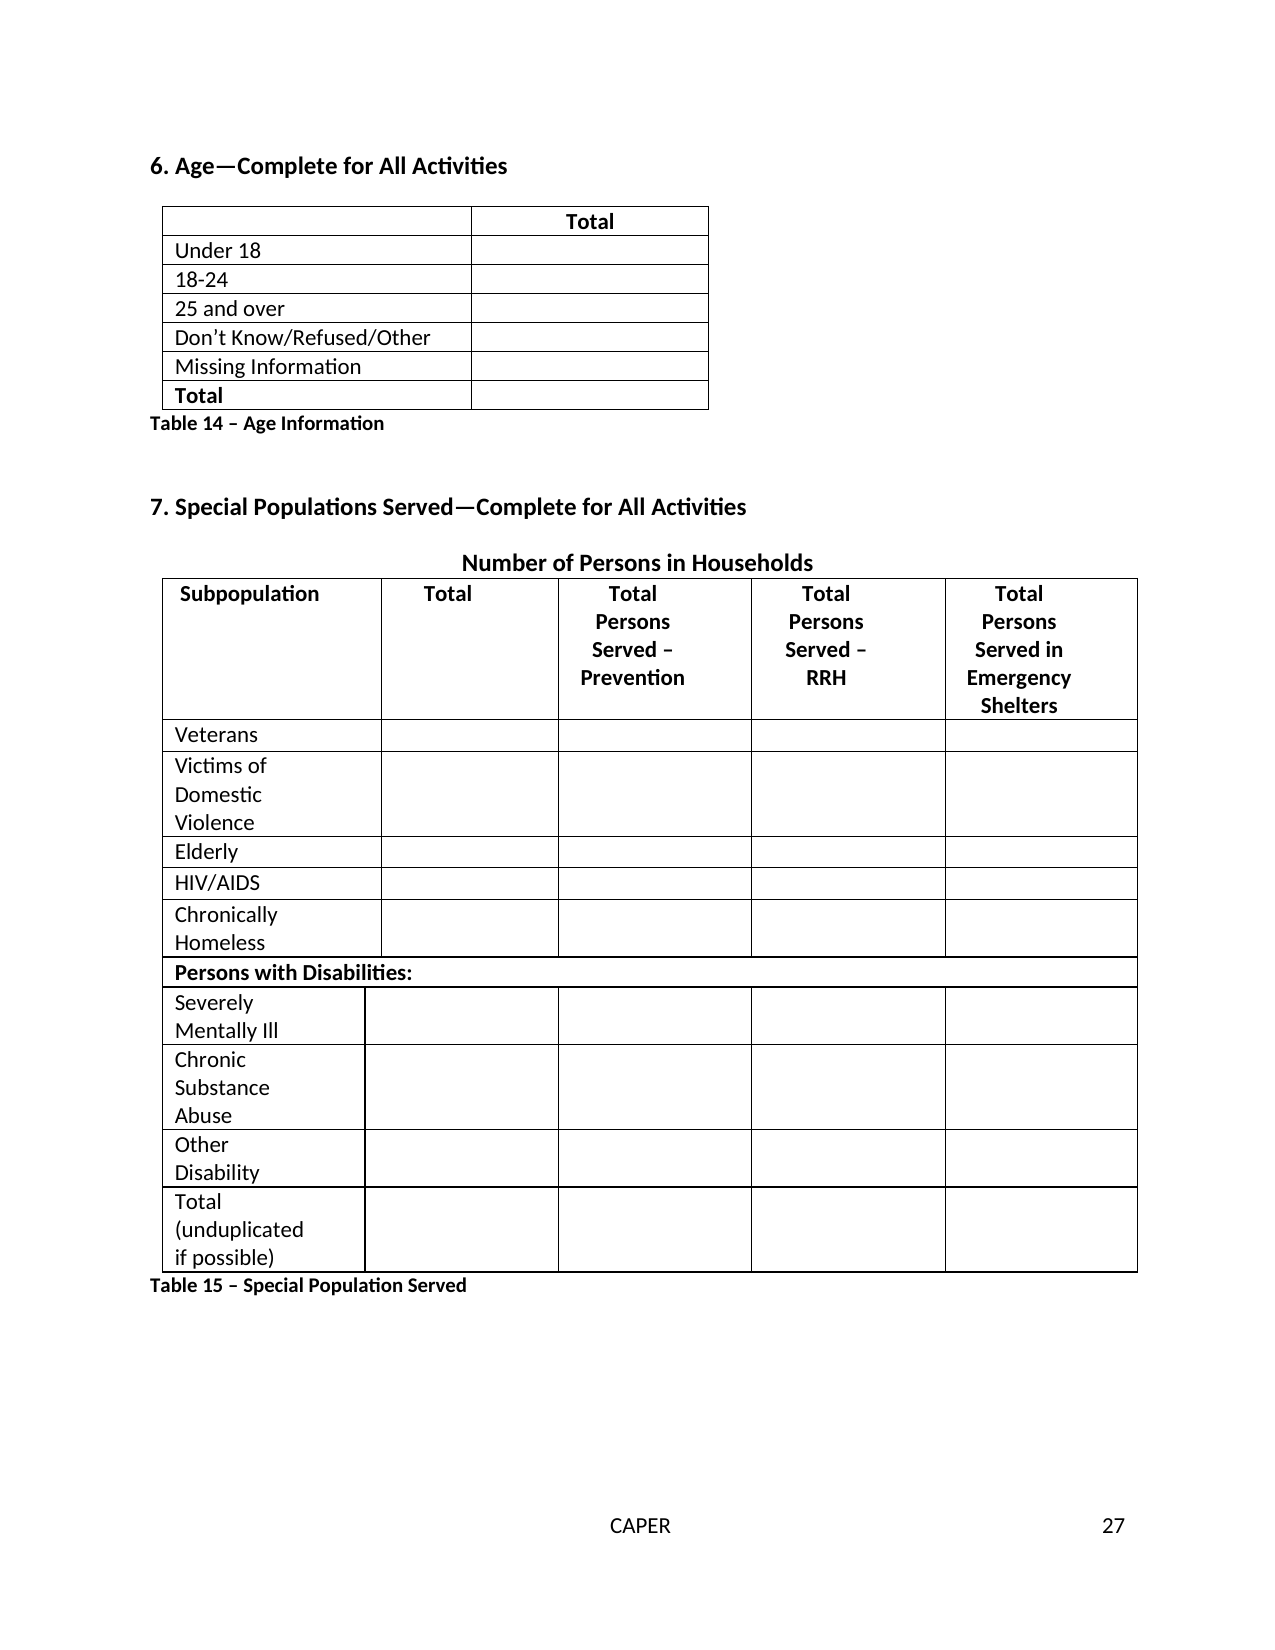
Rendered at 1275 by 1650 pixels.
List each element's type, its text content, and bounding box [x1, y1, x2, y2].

table_cell Severely Mentally Ill [163, 988, 364, 1044]
table_cell Other Disability [163, 1130, 364, 1186]
table_cell [559, 720, 751, 751]
table_cell Missing Information [163, 352, 471, 380]
table_cell [472, 265, 708, 293]
table_header [163, 207, 471, 235]
text 6. Age—Complete for All Activities [150, 150, 1125, 181]
table_cell [946, 1188, 1137, 1271]
table_cell [366, 988, 558, 1044]
table_header Total Persons Served – Prevention [559, 579, 751, 719]
table_cell [752, 1188, 945, 1271]
table_cell Veterans [163, 720, 381, 751]
table_cell [559, 837, 751, 867]
table_cell 25 and over [163, 294, 471, 322]
text Number of Persons in Households [150, 547, 1125, 578]
table_cell [752, 868, 945, 899]
table_cell Total (unduplicated if possible) [163, 1188, 364, 1271]
table_cell [559, 1045, 751, 1129]
table_cell HIV/AIDS [163, 868, 381, 899]
table_cell [382, 752, 558, 836]
table_cell [946, 900, 1137, 956]
table_cell Total [163, 381, 471, 409]
table_header Total Persons Served – RRH [752, 579, 945, 719]
table_cell [382, 720, 558, 751]
table_header Subpopulation [163, 579, 381, 719]
table_cell [382, 837, 558, 867]
table_header Total Persons Served in Emergency Shelters [946, 579, 1137, 719]
table_cell [472, 352, 708, 380]
table_cell [472, 323, 708, 351]
table_cell [366, 1188, 558, 1271]
table_cell [559, 752, 751, 836]
table_cell [752, 988, 945, 1044]
table_cell [752, 900, 945, 956]
table_cell [752, 1130, 945, 1186]
table_cell [946, 837, 1137, 867]
table_cell [366, 1130, 558, 1186]
table_cell [946, 988, 1137, 1044]
table_cell [559, 868, 751, 899]
table_cell [752, 1045, 945, 1129]
table_cell Chronically Homeless [163, 900, 381, 956]
table_cell [472, 294, 708, 322]
table_cell [472, 236, 708, 264]
table_header Persons with Disabilities: [163, 958, 1137, 986]
table_cell Don’t Know/Refused/Other [163, 323, 471, 351]
table_cell [946, 752, 1137, 836]
table_cell Under 18 [163, 236, 471, 264]
table_cell [752, 837, 945, 867]
text 7. Special Populations Served—Complete for All Activities [150, 492, 1125, 522]
table_cell [946, 1130, 1137, 1186]
table_cell [559, 900, 751, 956]
text Table 15 – Special Population Served [150, 1272, 1125, 1298]
table_cell Victims of Domestic Violence [163, 752, 381, 836]
table_cell Chronic Substance Abuse [163, 1045, 364, 1129]
table_cell [559, 988, 751, 1044]
table_cell [382, 868, 558, 899]
table_header Total [472, 207, 708, 235]
table_header Total [382, 579, 558, 719]
table_cell 18-24 [163, 265, 471, 293]
table_cell [946, 1045, 1137, 1129]
table_cell [752, 752, 945, 836]
table_cell [752, 720, 945, 751]
table_cell [559, 1130, 751, 1186]
table_cell [559, 1188, 751, 1271]
table_cell [946, 868, 1137, 899]
text Table 14 – Age Information [150, 410, 1125, 436]
table_cell [946, 720, 1137, 751]
table_cell [472, 381, 708, 409]
table_cell [366, 1045, 558, 1129]
table_cell Elderly [163, 837, 381, 867]
table_cell [382, 900, 558, 956]
